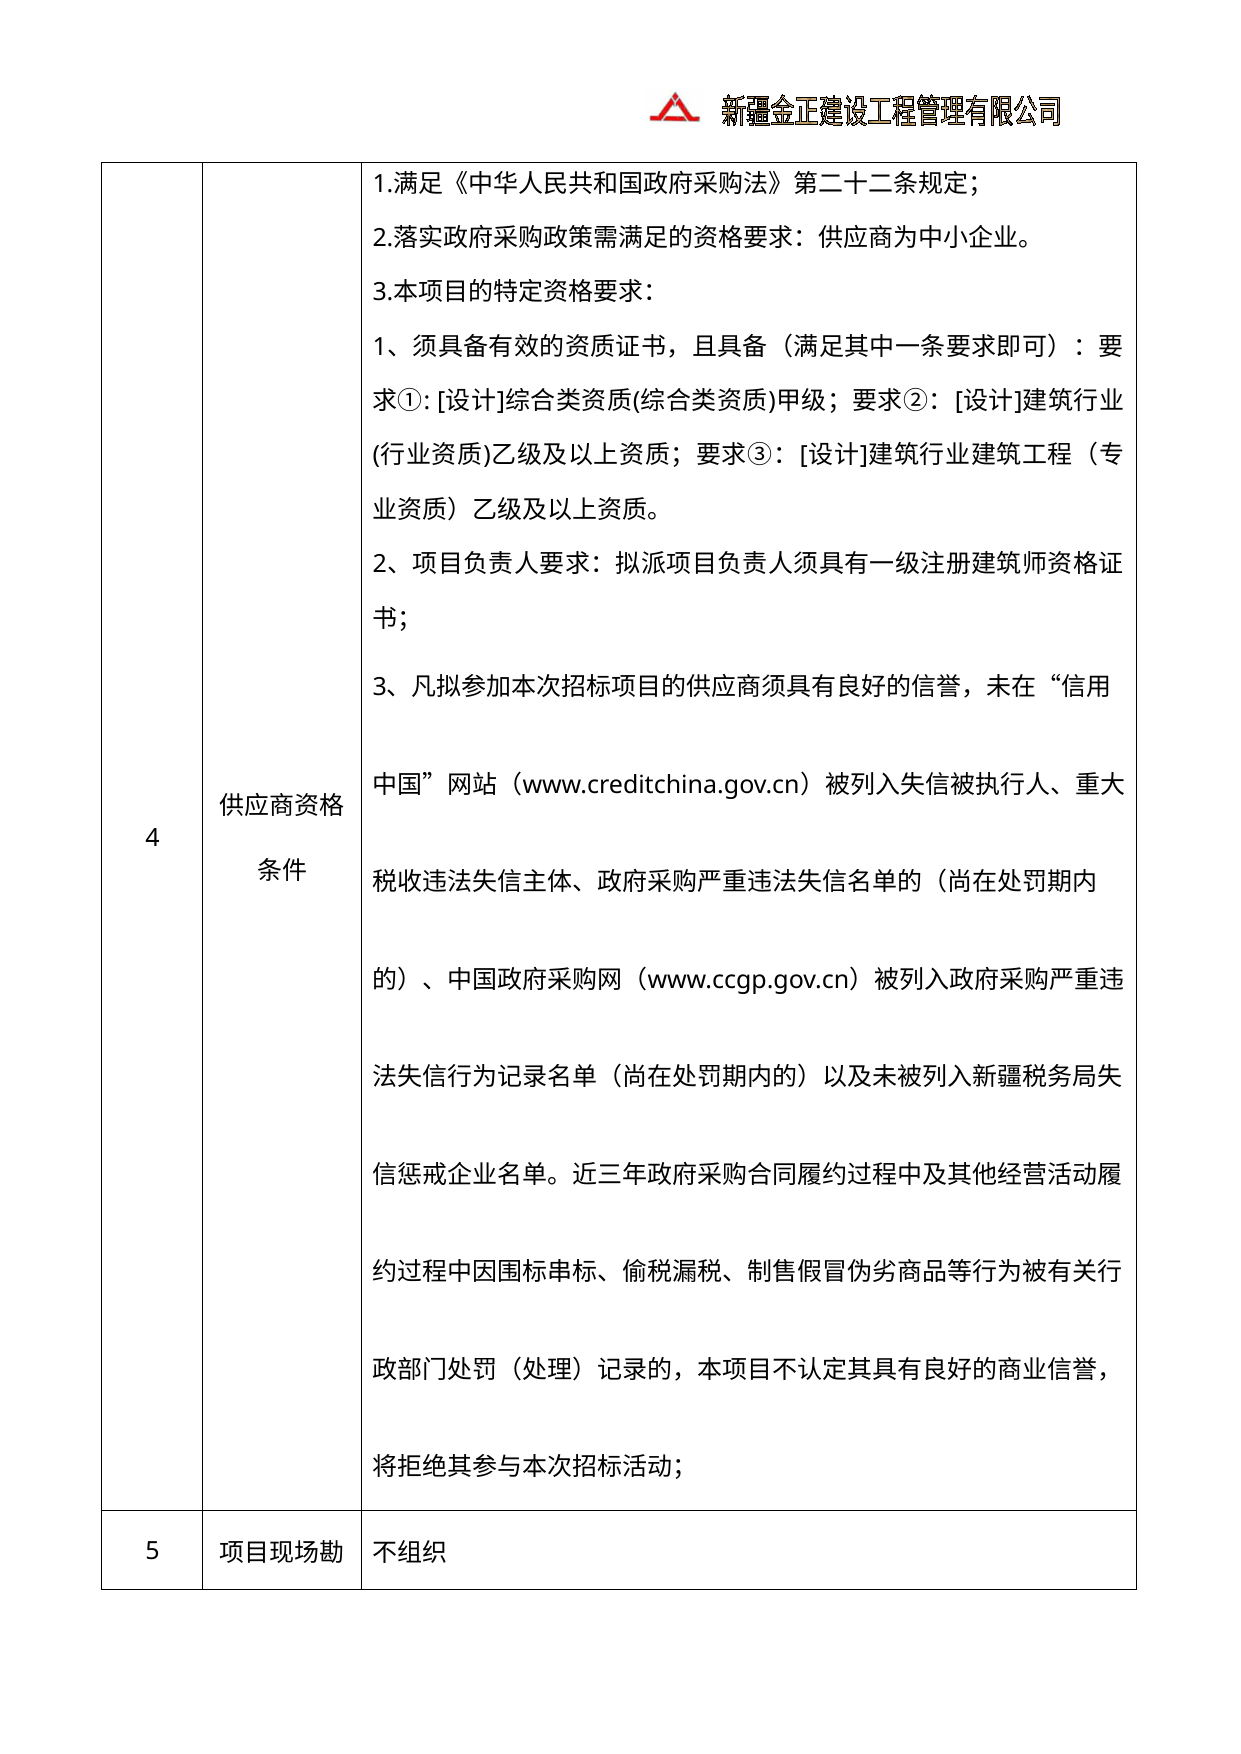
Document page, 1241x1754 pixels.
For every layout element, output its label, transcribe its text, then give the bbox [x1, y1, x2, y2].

picture [929, 97, 939, 101]
picture [869, 99, 890, 123]
picture [757, 113, 767, 121]
picture [902, 109, 915, 125]
picture [894, 95, 902, 125]
picture [922, 109, 936, 125]
picture [1000, 97, 1010, 125]
picture [1017, 107, 1036, 125]
picture [1016, 100, 1021, 110]
picture [736, 96, 745, 125]
table_cell 4 [102, 163, 202, 1510]
picture [967, 96, 987, 103]
picture [723, 106, 734, 125]
picture [772, 106, 793, 124]
table_cell 5 [102, 1511, 202, 1589]
table_cell 项目现场勘察 [203, 1511, 361, 1589]
picture [823, 117, 841, 125]
picture [747, 106, 755, 114]
table_cell 1.满足《中华人民共和国政府采购法》第二十二条规定； 2.落实政府采购政策需满足的资格要求：供应商为中小企业。 3.本项目的特定资格要求： 1、须具备有效的资质证书，且具备（满足其中一条要求即可）：要求①: [设计]综合类资质(综合类资质)甲级；要求②：[设计]建筑行业(行业资质)乙级及以上资质；要求③：[设计]建筑行业建筑工程（专业资质）乙级及以上资质。 2、项目负责人要求：拟派项目负责人须具有一级注册建筑师资格证书； 3、凡拟参加本次招标项目的供应商须具有良好的信誉，未在“信用中国”网站（www.creditchina.gov.cn）被列入失信被执行人、重大税收违法失信主体、政府采购严重违法失信名单的（尚在处罚期内的）、中国政府采购网（www.ccgp.gov.cn）被列入政府采购严重违法失信行为记录名单（尚在处罚期内的）以及未被列入新疆税务局失信惩戒企业名单。近三年政府采购合同履约过程中及其他经营活动履约过程中因围标串标、偷税漏税、制售假冒伪劣商品等行为被有关行政部门处罚（处理）记录的，本项目不认定其具有良好的商业信誉，将拒绝其参与本次招标活动； [362, 163, 1136, 1510]
picture [828, 99, 841, 109]
picture [967, 104, 984, 114]
picture [796, 98, 817, 124]
picture [992, 96, 999, 125]
picture [645, 89, 704, 125]
picture [1042, 109, 1053, 122]
picture [919, 104, 938, 109]
picture [903, 97, 913, 107]
picture [853, 110, 864, 114]
picture [949, 97, 964, 124]
table_cell 供应商资格条件 [203, 163, 361, 1510]
table_cell 不组织 □组织 [362, 1511, 1136, 1589]
picture [845, 106, 852, 124]
picture [1040, 98, 1059, 125]
picture [942, 98, 949, 122]
picture [772, 96, 793, 107]
picture [1028, 97, 1037, 110]
picture [856, 97, 866, 107]
picture [853, 114, 866, 125]
picture [758, 100, 767, 108]
